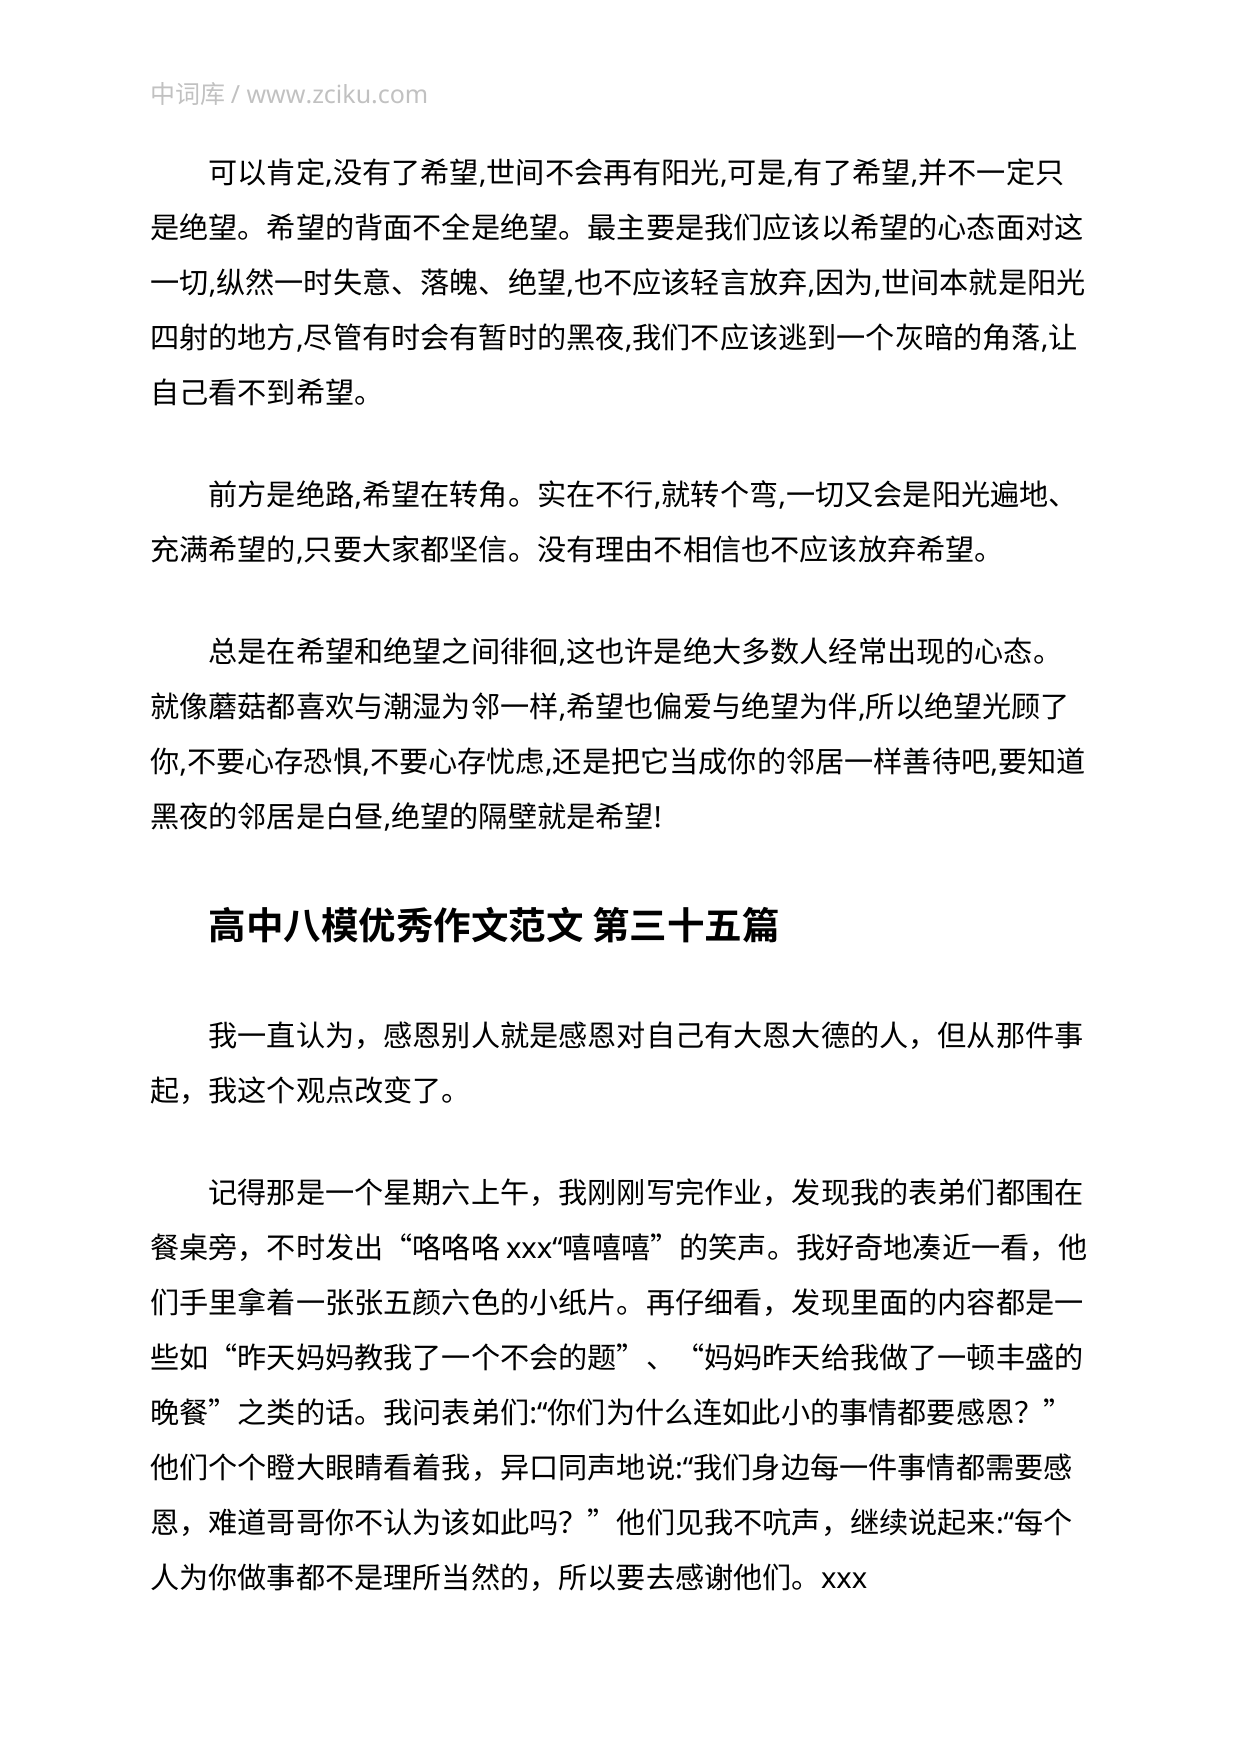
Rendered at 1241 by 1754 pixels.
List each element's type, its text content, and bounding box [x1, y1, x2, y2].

text 前方是绝路,希望在转角。实在不行,就转个弯,一切又会是阳光遍地、充满希望的,只要大家都坚信。没有理由不相信也不应该放弃希望。 [150, 472, 1090, 569]
text 总是在希望和绝望之间徘徊,这也许是绝大多数人经常出现的心态。就像蘑菇都喜欢与潮湿为邻一样,希望也偏爱与绝望为伴,所以绝望光顾了你,不要心存恐惧,不要心存忧虑,还是把它当成你的邻居一样善待吧,要知道黑夜的邻居是白昼,绝望的隔壁就是希望! [150, 629, 1090, 836]
text 记得那是一个星期六上午，我刚刚写完作业，发现我的表弟们都围在餐桌旁，不时发出“咯咯咯xxx“嘻嘻嘻”的笑声。我好奇地凑近一看，他们手里拿着一张张五颜六色的小纸片。再仔细看，发现里面的内容都是一些如“昨天妈妈教我了一个不会的题”、“妈妈昨天给我做了一顿丰盛的晚餐”之类的话。我问表弟们:“你们为什么连如此小的事情都要感恩？”他们个个瞪大眼睛看着我，异口同声地说:“我们身边每一件事情都需要感恩，难道哥哥你不认为该如此吗？”他们见我不吭声，继续说起来:“每个人为你做事都不是理所当然的，所以要去感谢他们。xxx [150, 1170, 1090, 1597]
text 高中八模优秀作文范文 第三十五篇 [150, 896, 1090, 950]
text 我一直认为，感恩别人就是感恩对自己有大恩大德的人，但从那件事起，我这个观点改变了。 [150, 1013, 1090, 1110]
text 可以肯定,没有了希望,世间不会再有阳光,可是,有了希望,并不一定只是绝望。希望的背面不全是绝望。最主要是我们应该以希望的心态面对这一切,纵然一时失意、落魄、绝望,也不应该轻言放弃,因为,世间本就是阳光四射的地方,尽管有时会有暂时的黑夜,我们不应该逃到一个灰暗的角落,让自己看不到希望。 [150, 150, 1090, 412]
